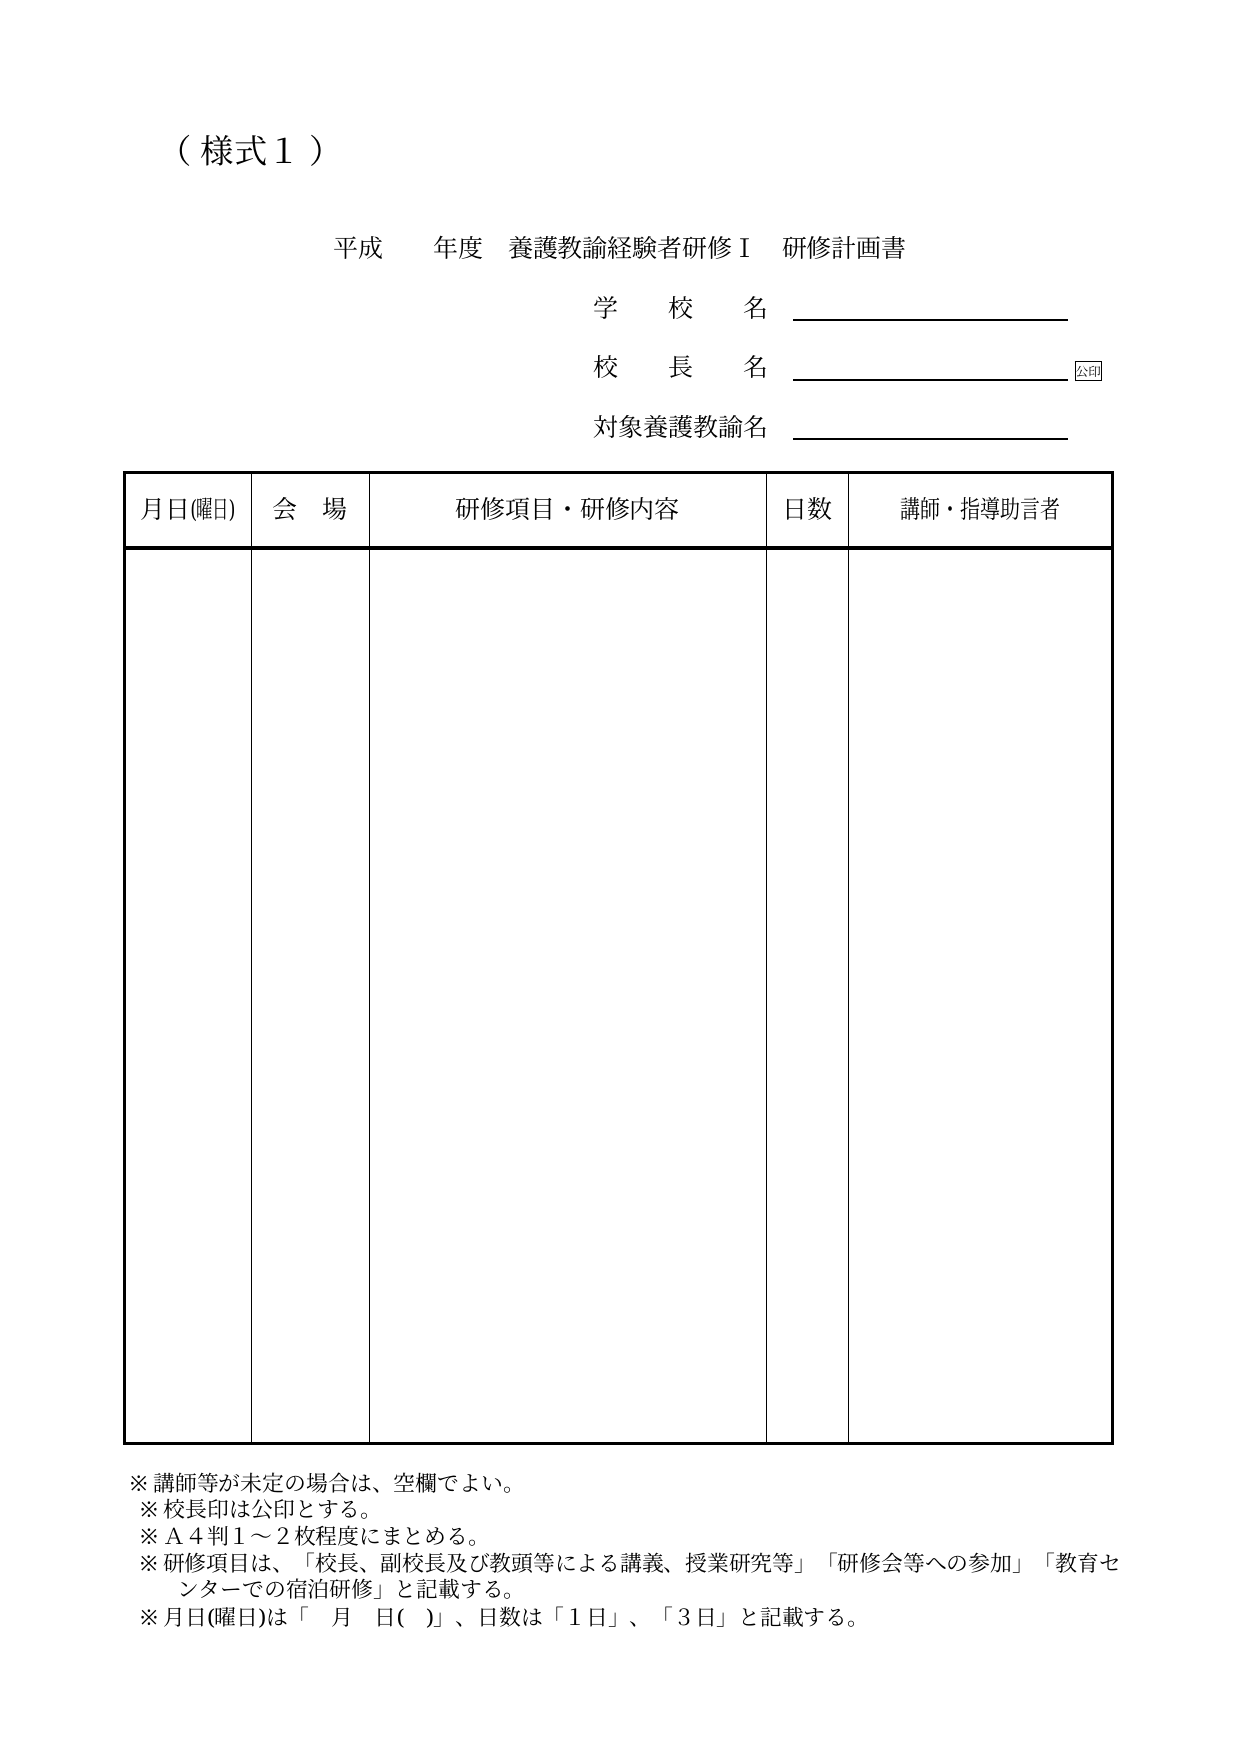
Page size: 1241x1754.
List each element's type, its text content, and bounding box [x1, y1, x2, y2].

text ※ 月日(曜日)は「 月 日( )」、日数は「１日」、「３日」と記載する。 [118, 1603, 1122, 1630]
table_header 講師・指導助言者 [849, 474, 1111, 546]
table_cell [370, 550, 766, 1442]
text 学 校 名 [118, 293, 1122, 323]
table_header 会 場 [252, 474, 369, 546]
table_cell [252, 550, 369, 1442]
text 校 長 名 公印 [118, 352, 1122, 383]
table_cell [126, 550, 251, 1442]
table_cell [849, 550, 1111, 1442]
text ※ 研修項目は、「校長、副校長及び教頭等による講義、授業研究等」「研修会等への参加」「教育センターでの宿泊研修」と記載する。 [139, 1550, 1122, 1603]
table_cell [767, 550, 848, 1442]
text 平成 年度 養護教諭経験者研修Ⅰ 研修計画書 [118, 233, 1122, 264]
table_header 研修項目・研修内容 [370, 474, 766, 546]
text ※ 校長印は公印とする。 [118, 1496, 1122, 1523]
table_header 月日(曜日) [126, 474, 251, 546]
text ※ Ａ４判１～２枚程度にまとめる。 [118, 1523, 1122, 1550]
table_header 日数 [767, 474, 848, 546]
text ※ 講師等が未定の場合は、空欄でよい。 [118, 1470, 1122, 1496]
text 対象養護教諭名 [118, 412, 1122, 442]
